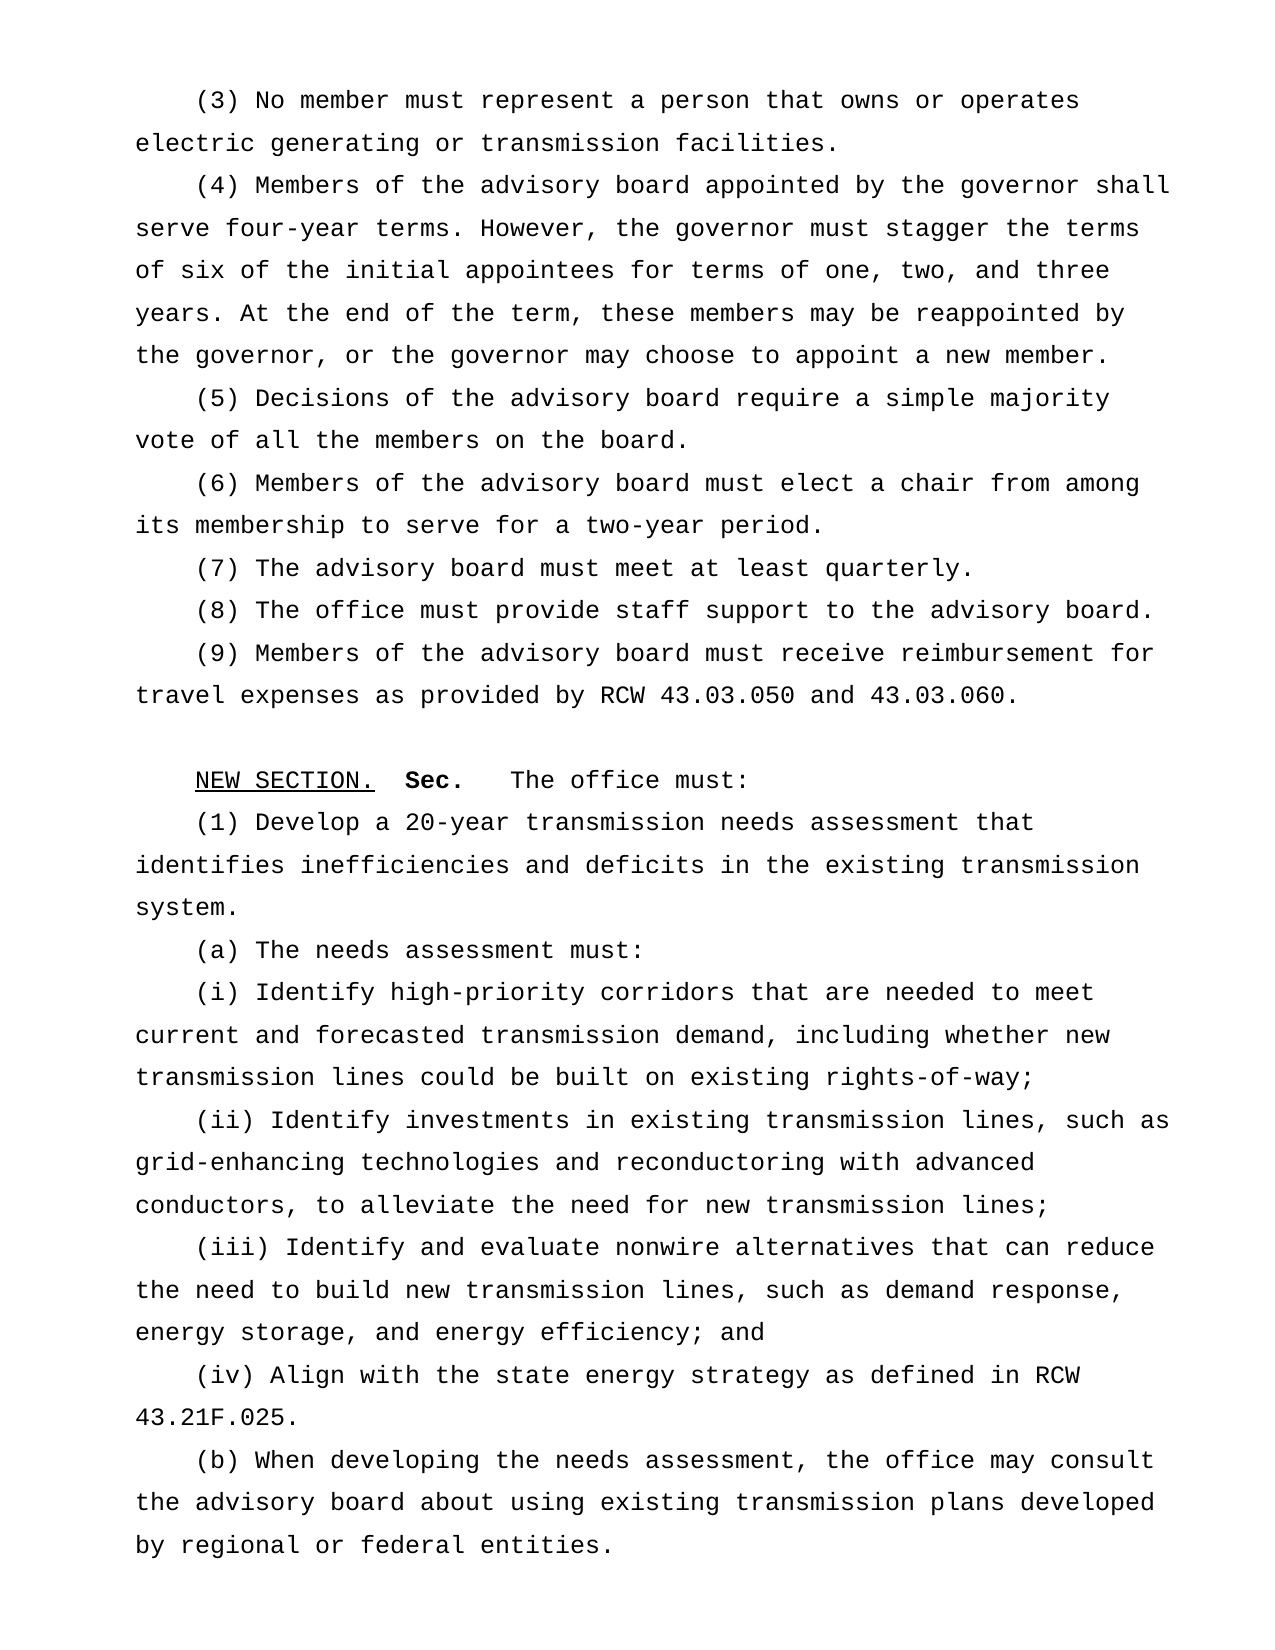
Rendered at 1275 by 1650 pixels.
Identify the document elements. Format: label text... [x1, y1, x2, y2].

text (8) The office must provide staff support to the advisory board. [135, 585, 1170, 627]
text (i) Identify high-priority corridors that are needed to meet current and forecasted transmission demand, including whether new transmission lines could be built on existing rights-of-way; [135, 967, 1170, 1094]
text (1) Develop a 20-year transmission needs assessment that identifies inefficiencies and deficits in the existing transmission system. [135, 797, 1170, 924]
text (4) Members of the advisory board appointed by the governor shall serve four-year terms. However, the governor must stagger the terms of six of the initial appointees for terms of one, two, and three years. At the end of the term, these members may be reappointed by the governor, or the governor may choose to appoint a new member. [135, 160, 1170, 372]
text (iv) Align with the state energy strategy as defined in RCW 43.21F.025. [135, 1349, 1170, 1434]
text NEW SECTION. Sec. The office must: [135, 754, 1170, 797]
text (a) The needs assessment must: [135, 924, 1170, 967]
text (b) When developing the needs assessment, the office may consult the advisory board about using existing transmission plans developed by regional or federal entities. [135, 1434, 1170, 1562]
text (5) Decisions of the advisory board require a simple majority vote of all the members on the board. [135, 372, 1170, 457]
text (ii) Identify investments in existing transmission lines, such as grid-enhancing technologies and reconductoring with advanced conductors, to alleviate the need for new transmission lines; [135, 1094, 1170, 1222]
text (iii) Identify and evaluate nonwire alternatives that can reduce the need to build new transmission lines, such as demand response, energy storage, and energy efficiency; and [135, 1222, 1170, 1349]
text (6) Members of the advisory board must elect a chair from among its membership to serve for a two-year period. [135, 457, 1170, 542]
text (9) Members of the advisory board must receive reimbursement for travel expenses as provided by RCW 43.03.050 and 43.03.060. [135, 627, 1170, 712]
text (7) The advisory board must meet at least quarterly. [135, 542, 1170, 585]
text (3) No member must represent a person that owns or operates electric generating or transmission facilities. [135, 75, 1170, 160]
